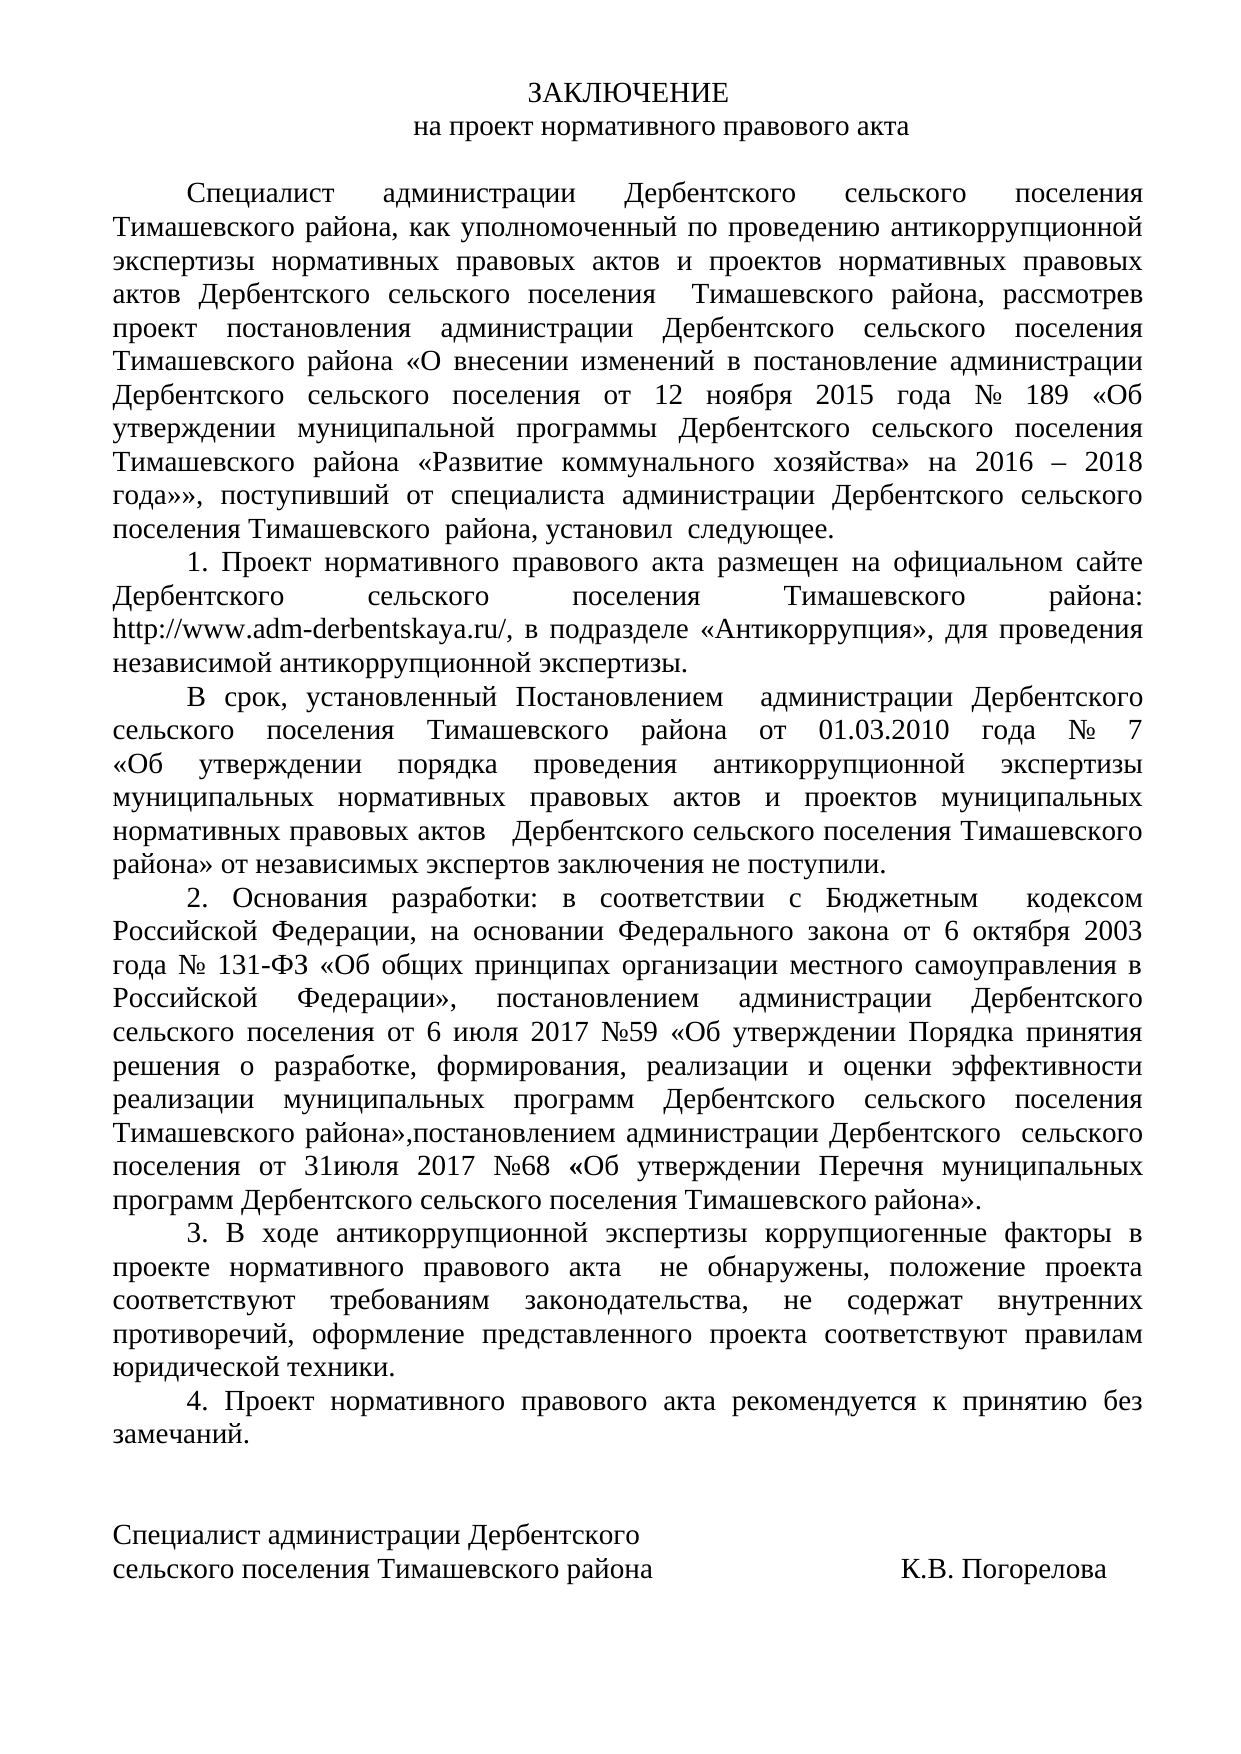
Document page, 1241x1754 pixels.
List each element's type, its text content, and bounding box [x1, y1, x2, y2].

text Специалист администрации Дербентского [112, 1517, 1144, 1551]
text 2. Основания разработки: в соответствии с Бюджетным кодексом Российской Федерации, на основании Федерального закона от 6 октября 2003 года № 131-ФЗ «Об общих принципах организации местного самоуправления в Российской Федерации», постановлением администрации Дербентского сельского поселения от 6 июля 2017 №59 «Об утверждении Порядка принятия решения о разработке, формирования, реализации и оценки эффективности реализации муниципальных программ Дербентского сельского поселения Тимашевского района»,постановлением администрации Дербентского сельского поселения от 31июля 2017 №68 «Об утверждении Перечня муниципальных программ Дербентского сельского поселения Тимашевского района». [112, 880, 1144, 1215]
text сельского поселения Тимашевского района К.В. Погорелова [112, 1551, 1144, 1584]
text 1. Проект нормативного правового акта размещен на официальном сайте Дербентского сельского поселения Тимашевского района: http://www.adm-derbentskaya.ru/, в подразделе «Антикоррупция», для проведения независимой антикоррупционной экспертизы. [112, 544, 1144, 679]
text В срок, установленный Постановлением администрации Дербентского сельского поселения Тимашевского района от 01.03.2010 года № 7 «Об утверждении порядка проведения антикоррупционной экспертизы муниципальных нормативных правовых актов и проектов муниципальных нормативных правовых актов Дербентского сельского поселения Тимашевского района» от независимых экспертов заключения не поступили. [112, 679, 1144, 880]
text 3. В ходе антикоррупционной экспертизы коррупциогенные факторы в проекте нормативного правового акта не обнаружены, положение проекта соответствуют требованиям законодательства, не содержат внутренних противоречий, оформление представленного проекта соответствуют правилам юридической техники. [112, 1215, 1144, 1383]
text ЗАКЛЮЧЕНИЕ [112, 75, 1144, 108]
text на проект нормативного правового акта [112, 108, 1144, 142]
text Специалист администрации Дербентского сельского поселения Тимашевского района, как уполномоченный по проведению антикоррупционной экспертизы нормативных правовых актов и проектов нормативных правовых актов Дербентского сельского поселения Тимашевского района, рассмотрев проект постановления администрации Дербентского сельского поселения Тимашевского района «О внесении изменений в постановление администрации Дербентского сельского поселения от 12 ноября 2015 года № 189 «Об утверждении муниципальной программы Дербентского сельского поселения Тимашевского района «Развитие коммунального хозяйства» на 2016 – 2018 года»», поступивший от специалиста администрации Дербентского сельского поселения Тимашевского района, установил следующее. [112, 176, 1144, 544]
text 4. Проект нормативного правового акта рекомендуется к принятию без замечаний. [112, 1383, 1144, 1450]
